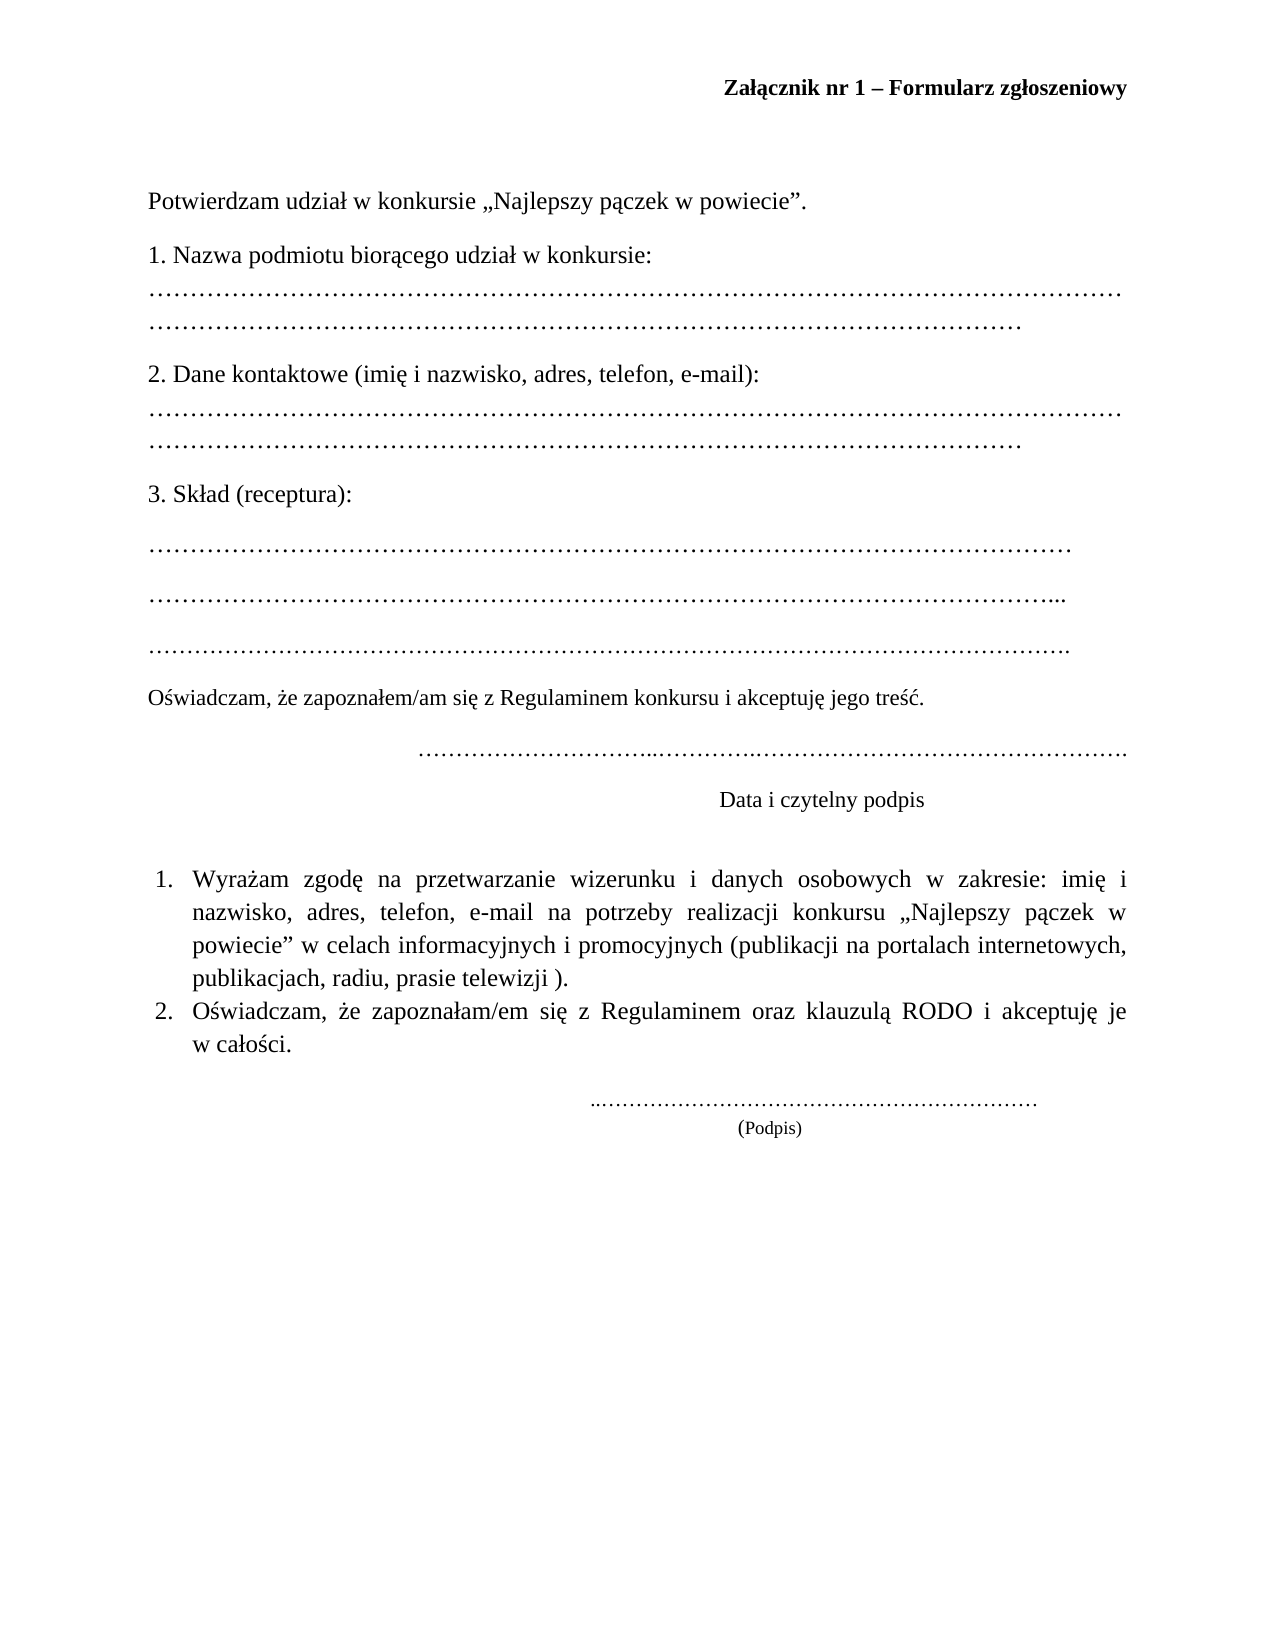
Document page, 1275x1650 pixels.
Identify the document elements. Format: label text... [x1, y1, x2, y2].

text Załącznik nr 1 – Formularz zgłoszeniowy [148, 74, 1127, 100]
text 3. Skład (receptura): [148, 479, 1127, 508]
text Data i czytelny podpis [443, 786, 1127, 812]
text Oświadczam, że zapoznałem/am się z Regulaminem konkursu i akceptuję jego treść. [148, 683, 1127, 710]
text (Podpis) [738, 1115, 1127, 1139]
text 2. Dane kontaktowe (imię i nazwisko, adres, telefon, e-mail): …………………………………………………………………………………………………………………………………………………………………………………………………… [148, 359, 1127, 454]
list Wyrażam zgodę na przetwarzanie wizerunku i danych osobowych w zakresie: imię i nazwisko, adres, telefon, e-mail na potrzeby realizacji konkursu „Najlepszy pączek w powiecie” w celach informacyjnych i promocyjnych (publikacji na portalach internetowych, publikacjach, radiu, prasie telewizji ). [154, 864, 1127, 992]
text ………………………………………………………………………………………………... [148, 579, 1127, 607]
text 1. Nazwa podmiotu biorącego udział w konkursie: …………………………………………………………………………………………………………………………………………………………………………………………………… [148, 240, 1127, 334]
text …………………………………………………………………………………………………………. [148, 632, 1127, 659]
list Oświadczam, że zapoznałam/em się z Regulaminem oraz klauzulą RODO i akceptuję je w całości. [154, 996, 1127, 1058]
text Potwierdzam udział w konkursie „Najlepszy pączek w powiecie”. [148, 186, 1127, 214]
text …………………………..………….…………………………………………. [148, 734, 1127, 761]
text ………………………………………………………………………………………………… [148, 529, 1127, 558]
text ..……………………………………………………… [590, 1087, 1127, 1111]
